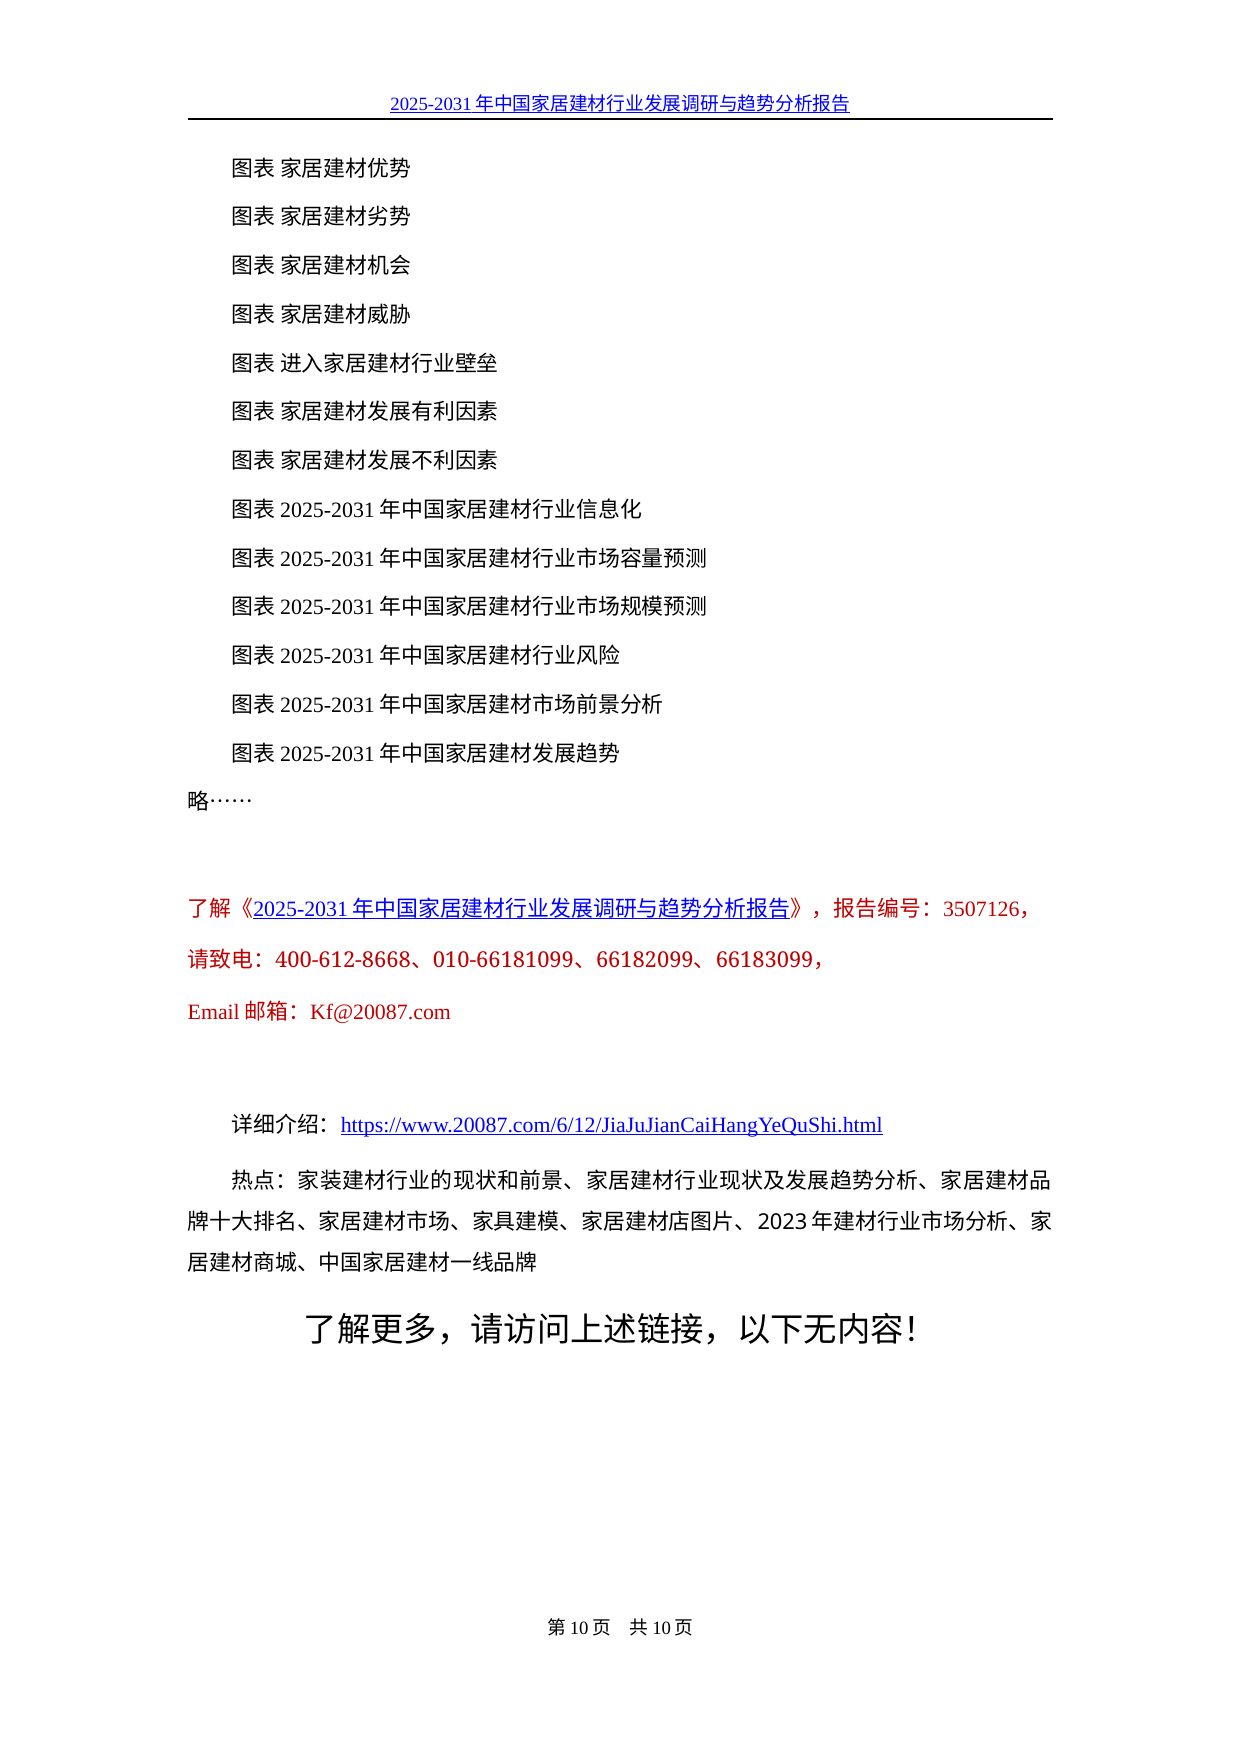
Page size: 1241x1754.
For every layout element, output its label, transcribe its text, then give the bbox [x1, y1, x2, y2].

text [187, 150, 1053, 816]
text 请致电：400-612-8668、010-66181099、66182099、66183099， [187, 942, 1053, 974]
text 热点：家装建材行业的现状和前景、家居建材行业现状及发展趋势分析、家居建材品牌十大排名、家居建材市场、家具建模、家居建材店图片、2023年建材行业市场分析、家居建材商城、中国家居建材一线品牌 [187, 1163, 1053, 1277]
title 了解更多，请访问上述链接，以下无内容！ [187, 1294, 1053, 1359]
text 详细介绍：https://www.20087.com/6/12/JiaJuJianCaiHangYeQuShi.html [187, 1106, 1053, 1139]
text 了解《2025-2031年中国家居建材行业发展调研与趋势分析报告》，报告编号：3507126， [187, 890, 1053, 923]
text Email邮箱：Kf@20087.com [187, 993, 1053, 1026]
